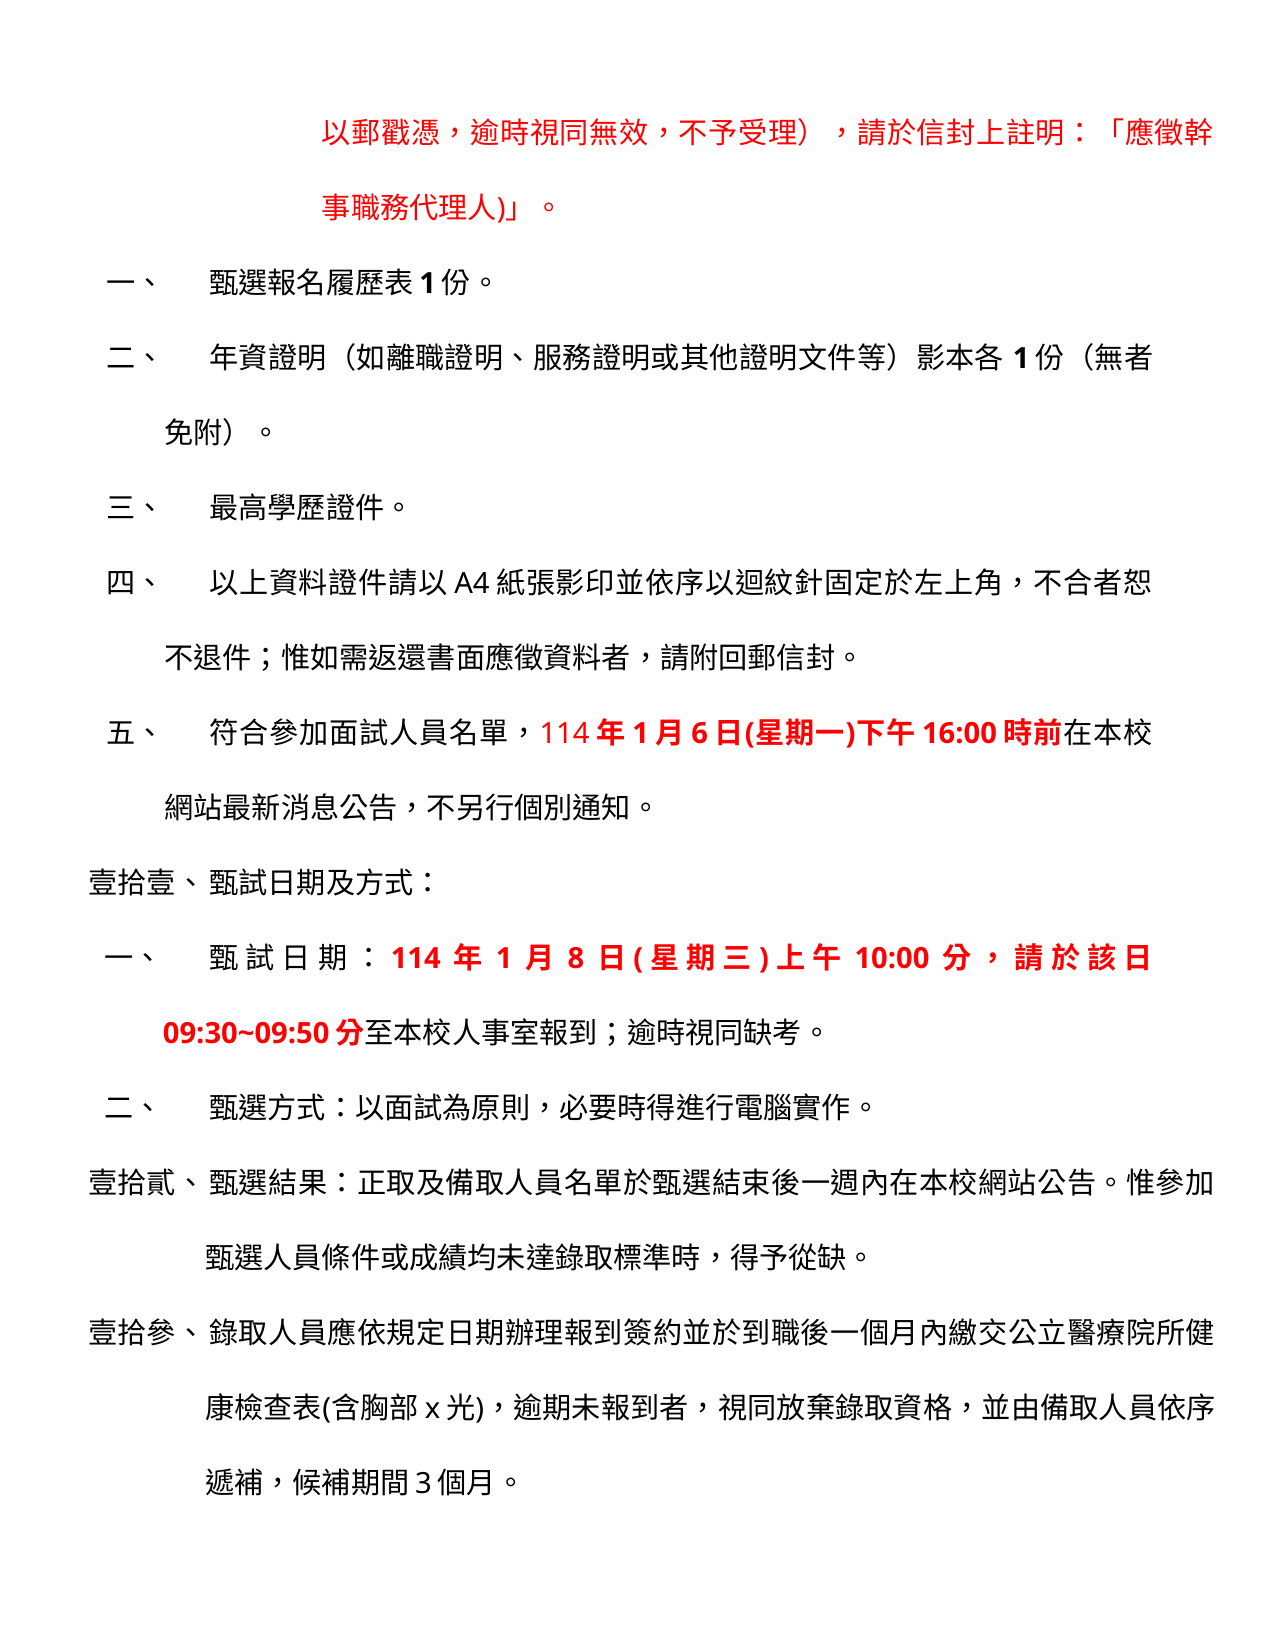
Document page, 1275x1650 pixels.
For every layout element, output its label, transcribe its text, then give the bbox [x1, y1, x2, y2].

list 最高學歷證件。 [106, 469, 1153, 544]
list 甄選方式：以面試為原則，必要時得進行電腦實作。 [104, 1069, 1153, 1144]
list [88, 94, 1216, 244]
list 錄取人員應依規定日期辦理報到簽約並於到職後一個月內繳交公立醫療院所健康檢查表(含胸部x光)，逾期未報到者，視同放棄錄取資格，並由備取人員依序遞補，候補期間3個月。 [88, 1294, 1216, 1519]
list 年資證明（如離職證明、服務證明或其他證明文件等）影本各1份（無者免附）。 [106, 319, 1153, 469]
list 甄試日期：114年1月8日(星期三)上午10:00分，請於該日09:30~09:50分至本校人事室報到；逾時視同缺考。 [104, 919, 1153, 1069]
list 甄試日期及方式： [88, 844, 1216, 919]
list 甄選結果：正取及備取人員名單於甄選結束後一週內在本校網站公告。惟參加甄選人員條件或成績均未達錄取標準時，得予從缺。 [88, 1144, 1216, 1294]
list 符合參加面試人員名單，114年1月6日(星期一)下午16:00時前在本校網站最新消息公告，不另行個別通知。 [106, 694, 1153, 844]
list 以上資料證件請以A4紙張影印並依序以迴紋針固定於左上角，不合者恕不退件；惟如需返還書面應徵資料者，請附回郵信封。 [106, 544, 1153, 694]
list 甄選報名履歷表1份。 [106, 244, 1153, 319]
